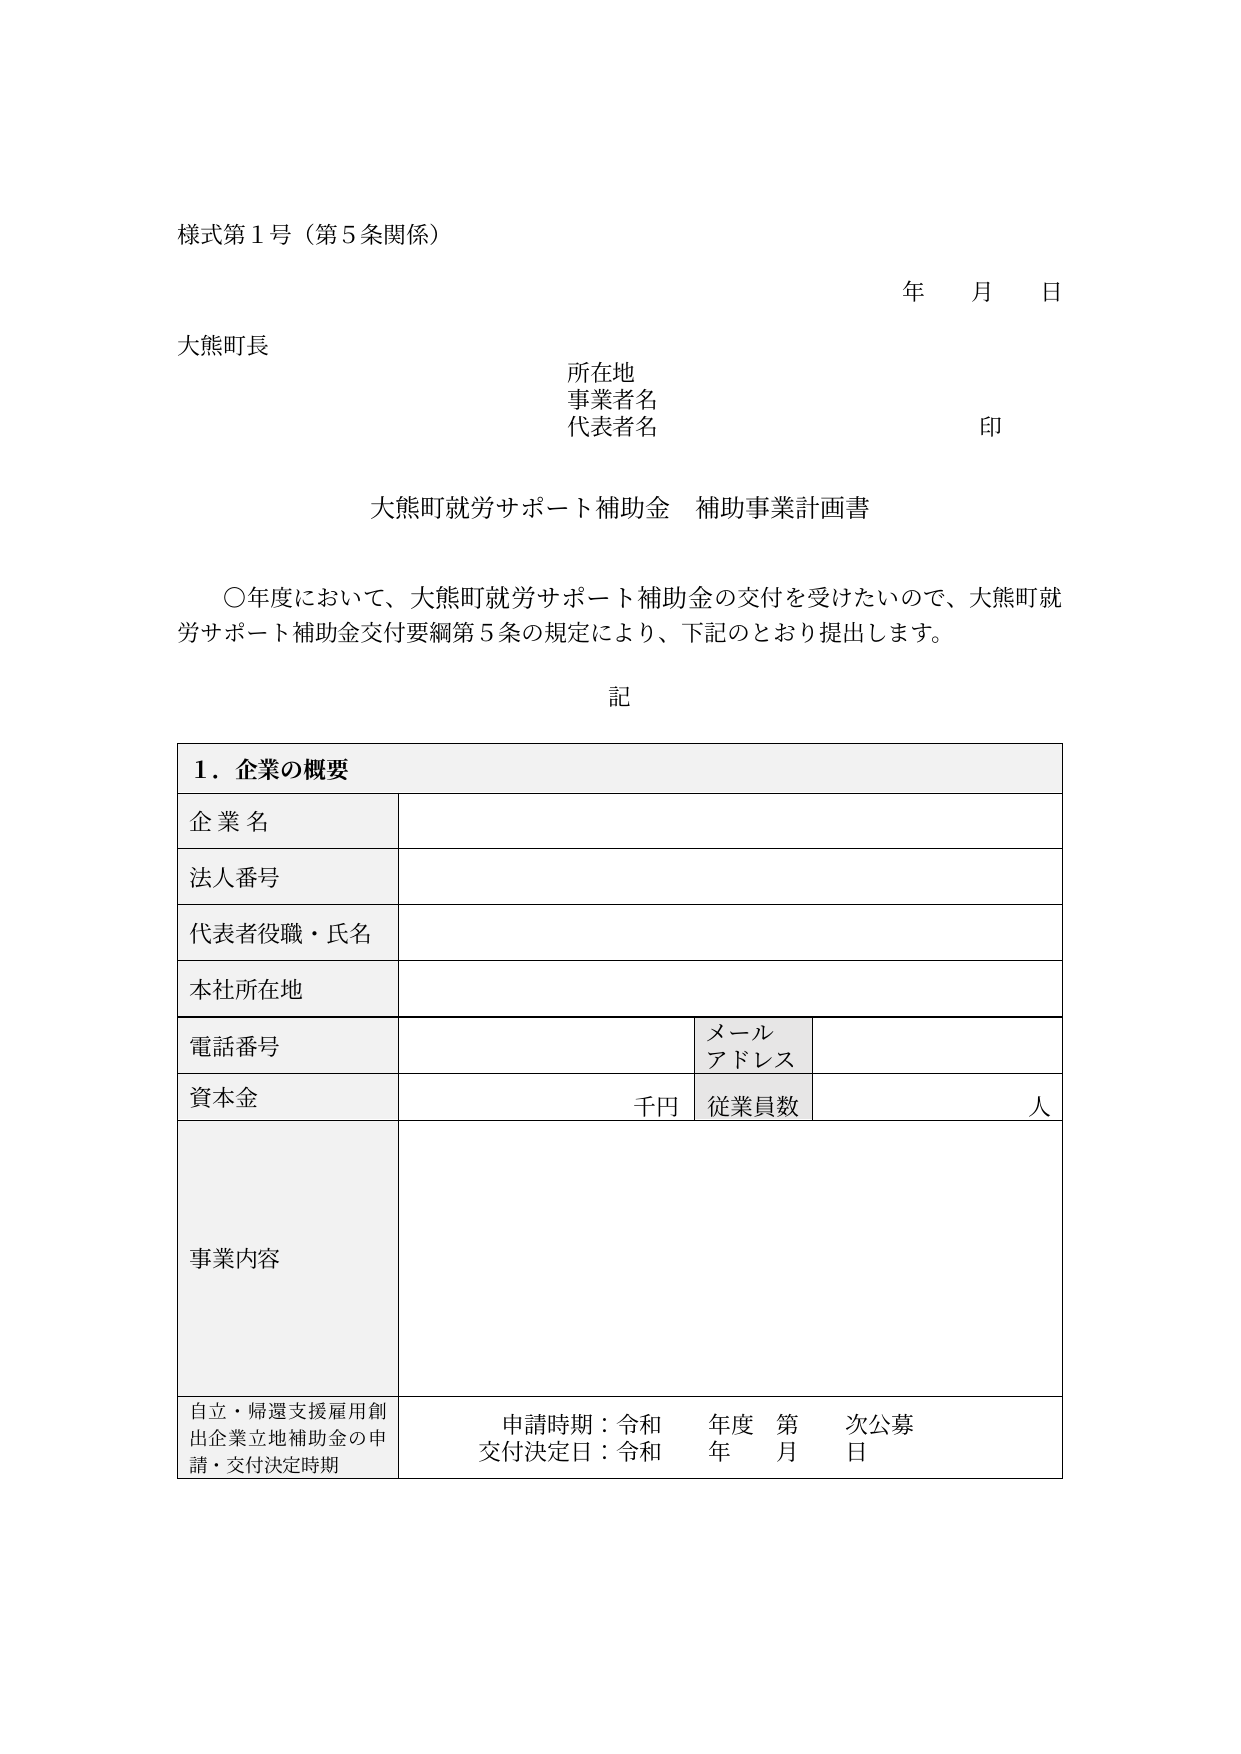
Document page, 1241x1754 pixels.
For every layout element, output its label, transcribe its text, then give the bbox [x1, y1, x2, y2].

table_cell [399, 961, 1062, 1016]
table_cell 本社所在地 [178, 961, 398, 1016]
table_cell [399, 1121, 1062, 1396]
text 所在地 [177, 358, 1063, 385]
table_cell 人 [813, 1074, 1062, 1119]
table_cell 電話番号 [178, 1018, 398, 1073]
table_header １．企業の概要 [178, 744, 1062, 792]
table_cell 企 業 名 [178, 794, 398, 848]
table_cell 資本金 [178, 1074, 398, 1119]
table_cell [399, 1018, 694, 1073]
table_cell 従業員数 [695, 1074, 812, 1119]
table_cell 千円 [399, 1074, 694, 1119]
text 大熊町長 [177, 331, 1063, 358]
table_cell [399, 794, 1062, 848]
text 〇年度において、大熊町就労サポート補助金の交付を受けたいので、大熊町就労サポート補助金交付要綱第５条の規定により、下記のとおり提出します。 [177, 579, 1063, 648]
text 年 月 日 [177, 277, 1063, 304]
text 事業者名 [177, 385, 1063, 412]
table_cell 法人番号 [178, 849, 398, 904]
text 様式第１号（第５条関係） [177, 217, 1063, 250]
table_cell [813, 1018, 1062, 1073]
table_cell 代表者役職・氏名 [178, 905, 398, 960]
table_cell 自立・帰還支援雇用創出企業立地補助金の申請・交付決定時期 [178, 1397, 398, 1478]
text 代表者名 印 [177, 412, 1063, 439]
table_cell [399, 905, 1062, 960]
table_cell [399, 849, 1062, 904]
table_cell 事業内容 [178, 1121, 398, 1396]
table_cell 申請時期：令和 年度 第 次公募 交付決定日：令和 年 月 日 [399, 1397, 1062, 1478]
text 記 [177, 679, 1063, 712]
table_cell メール アドレス [695, 1018, 812, 1073]
text 大熊町就労サポート補助金 補助事業計画書 [177, 493, 1063, 521]
